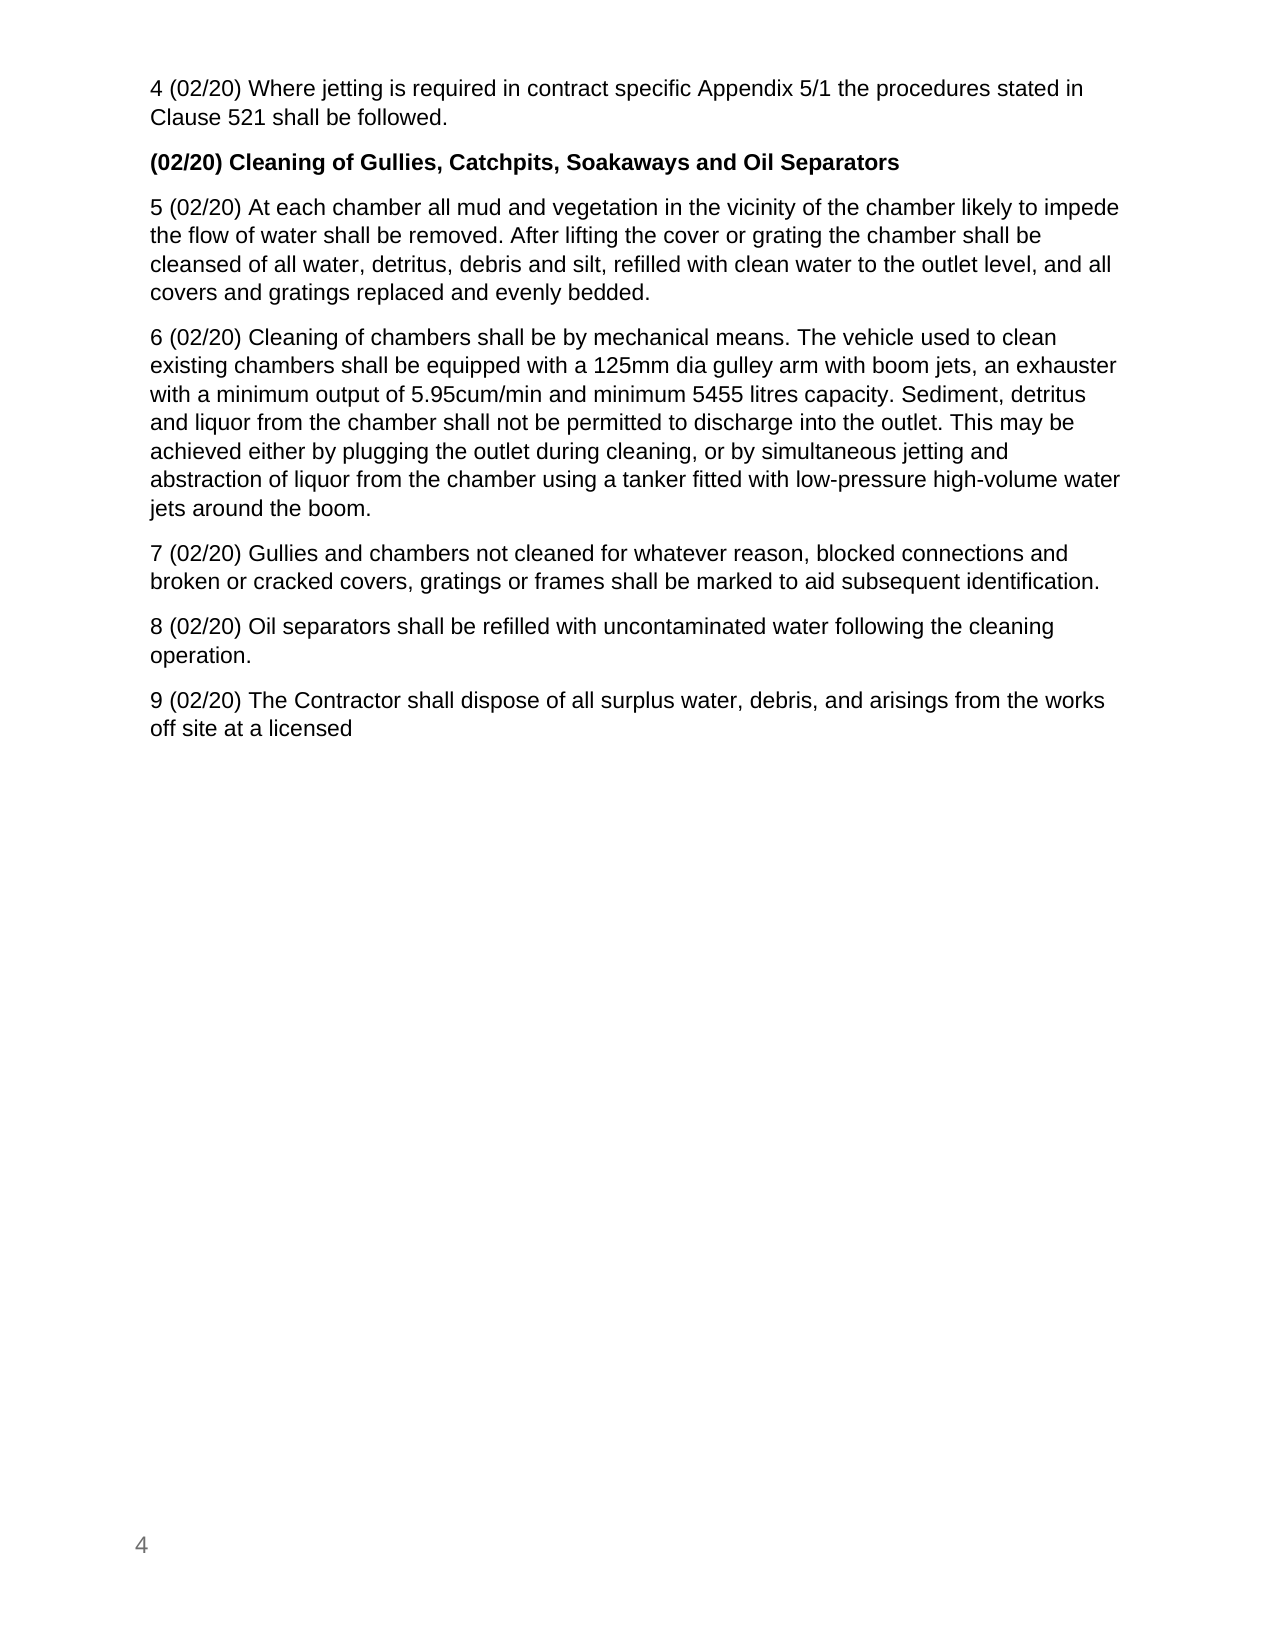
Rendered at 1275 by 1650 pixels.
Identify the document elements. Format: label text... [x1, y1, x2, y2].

text 6 (02/20) Cleaning of chambers shall be by mechanical means. The vehicle used to clean existing chambers shall be equipped with a 125mm dia gulley arm with boom jets, an exhauster with a minimum output of 5.95cum/min and minimum 5455 litres capacity. Sediment, detritus and liquor from the chamber shall not be permitted to discharge into the outlet. This may be achieved either by plugging the outlet during cleaning, or by simultaneous jetting and abstraction of liquor from the chamber using a tanker fitted with low-pressure high-volume water jets around the boom. [150, 324, 1125, 521]
text 7 (02/20) Gullies and chambers not cleaned for whatever reason, blocked connections and broken or cracked covers, gratings or frames shall be marked to aid subsequent identification. [150, 540, 1125, 594]
text 4 (02/20) Where jetting is required in contract specific Appendix 5/1 the procedures stated in Clause 521 shall be followed. [150, 75, 1125, 130]
text 8 (02/20) Oil separators shall be refilled with uncontaminated water following the cleaning operation. [150, 613, 1125, 668]
text 9 (02/20) The Contractor shall dispose of all surplus water, debris, and arisings from the works off site at a licensed [150, 687, 1125, 742]
text 5 (02/20) At each chamber all mud and vegetation in the vicinity of the chamber likely to impede the flow of water shall be removed. After lifting the cover or grating the chamber shall be cleansed of all water, detritus, debris and silt, refilled with clean water to the outlet level, and all covers and gratings replaced and evenly bedded. [150, 194, 1125, 305]
text (02/20) Cleaning of Gullies, Catchpits, Soakaways and Oil Separators [150, 148, 1125, 175]
